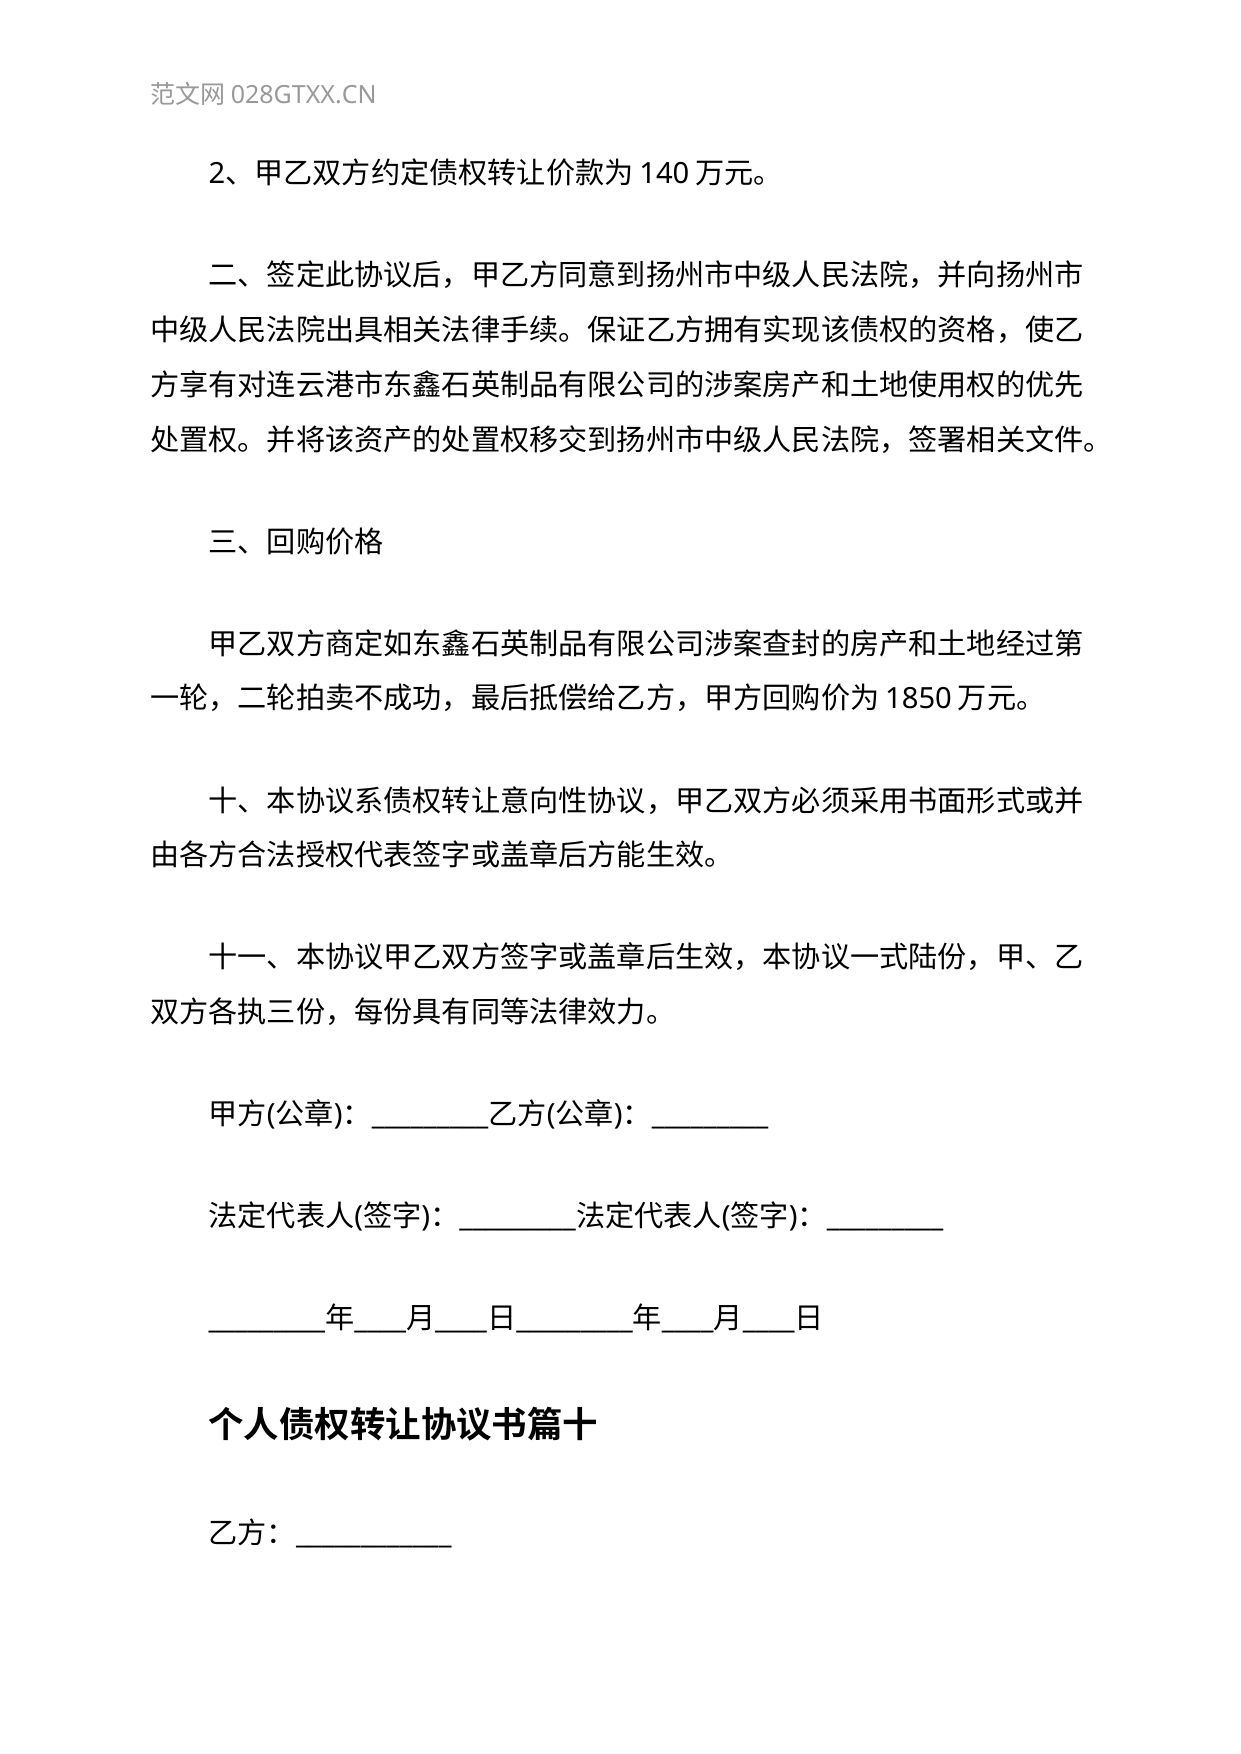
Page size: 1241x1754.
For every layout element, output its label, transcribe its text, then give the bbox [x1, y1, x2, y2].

text 甲乙双方商定如东鑫石英制品有限公司涉案查封的房产和土地经过第一轮，二轮拍卖不成功，最后抵偿给乙方，甲方回购价为1850万元。 [150, 620, 1090, 717]
text 2、甲乙双方约定债权转让价款为140万元。 [150, 150, 1090, 192]
text 个人债权转让协议书篇十 [150, 1396, 1090, 1448]
text 法定代表人(签字)：_________法定代表人(签字)：_________ [150, 1192, 1090, 1235]
text 十一、本协议甲乙双方签字或盖章后生效，本协议一式陆份，甲、乙双方各执三份，每份具有同等法律效力。 [150, 934, 1090, 1031]
text _________年____月____日_________年____月____日 [150, 1294, 1090, 1337]
text 十、本协议系债权转让意向性协议，甲乙双方必须采用书面形式或并由各方合法授权代表签字或盖章后方能生效。 [150, 777, 1090, 874]
text 二、签定此协议后，甲乙方同意到扬州市中级人民法院，并向扬州市中级人民法院出具相关法律手续。保证乙方拥有实现该债权的资格，使乙方享有对连云港市东鑫石英制品有限公司的涉案房产和土地使用权的优先处置权。并将该资产的处置权移交到扬州市中级人民法院，签署相关文件。 [150, 252, 1090, 459]
text 甲方(公章)：_________乙方(公章)：_________ [150, 1090, 1090, 1133]
text 乙方：____________ [150, 1510, 1090, 1552]
text 三、回购价格 [150, 518, 1090, 561]
